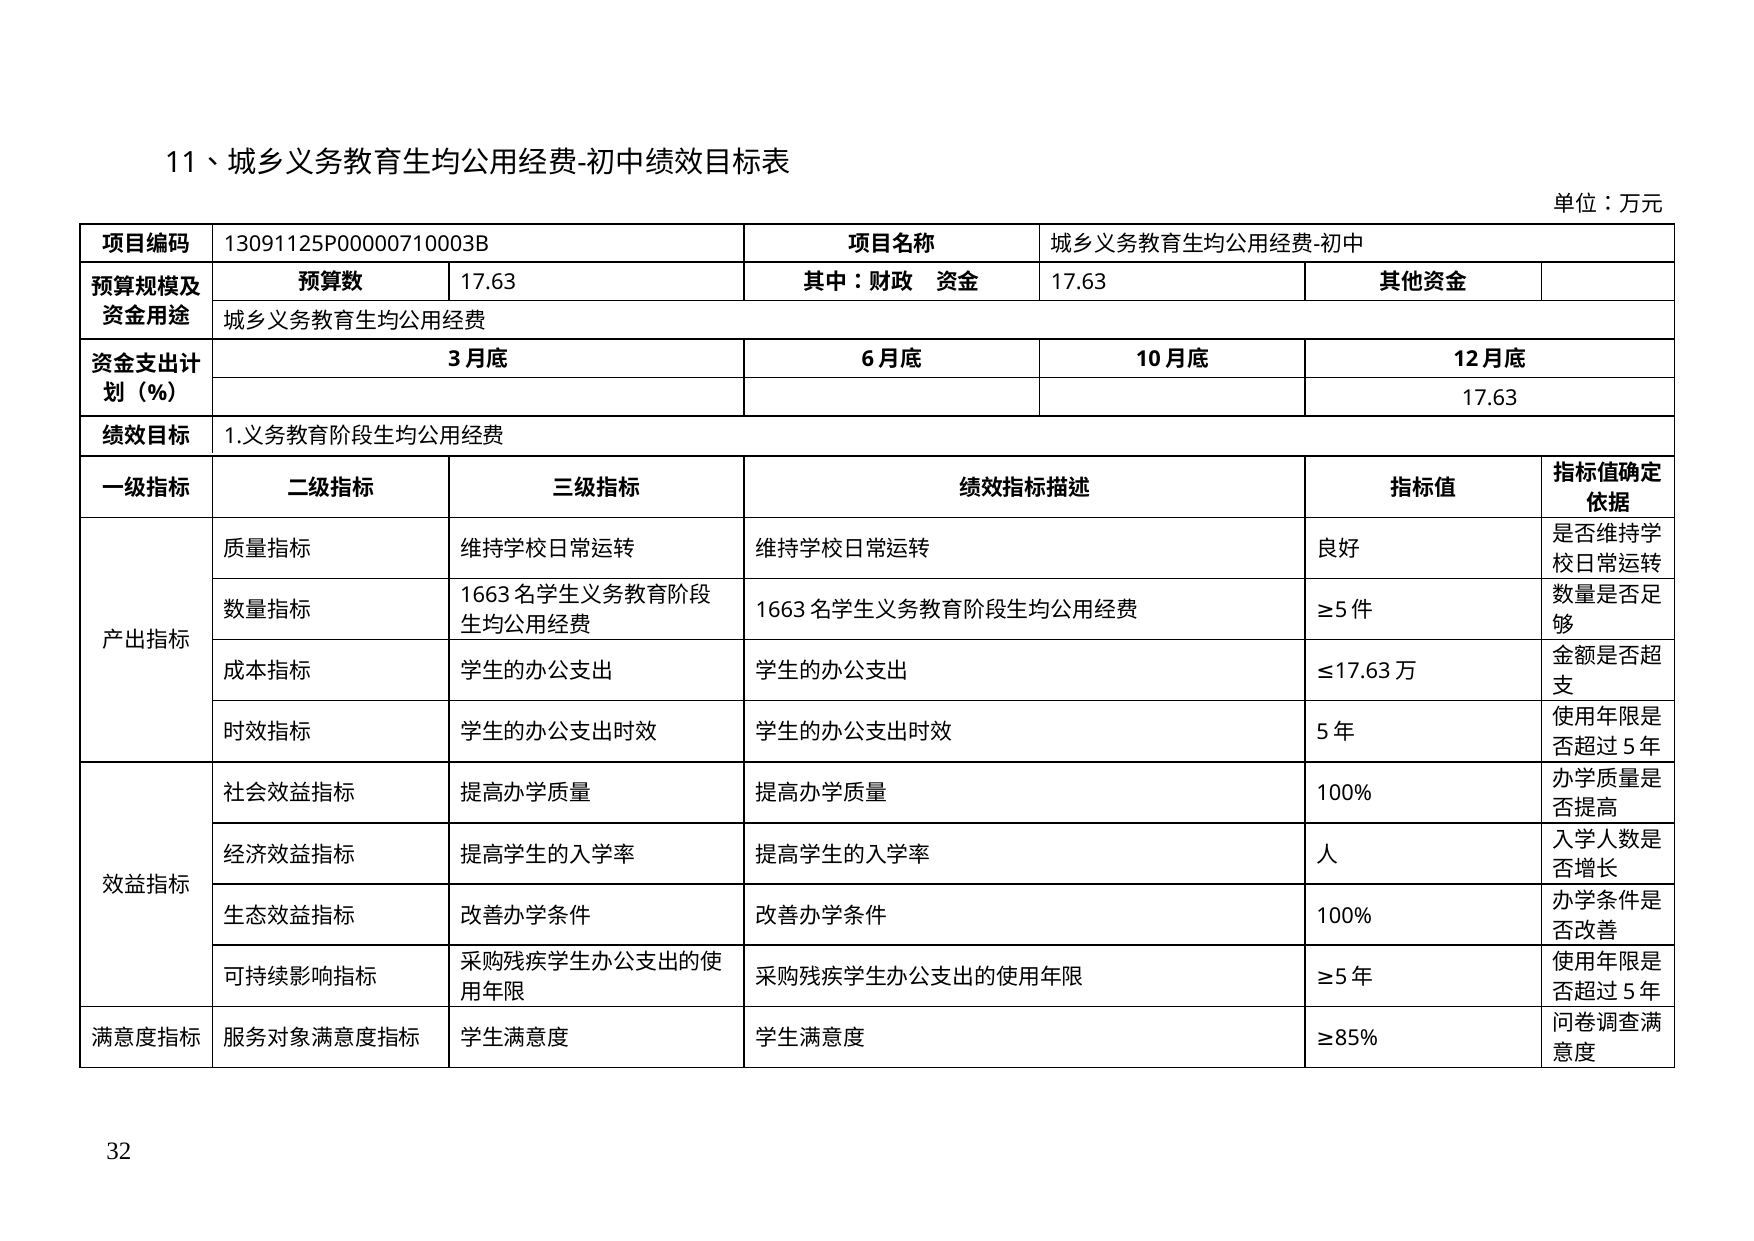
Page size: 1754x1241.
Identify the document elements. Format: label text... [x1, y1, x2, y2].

table_cell 数量是否足够 [1542, 579, 1674, 639]
table_cell 1663名学生义务教育阶段生均公用经费 [745, 579, 1304, 639]
table_cell 使用年限是否超过5年 [1542, 701, 1674, 761]
table_header 一级指标 [81, 457, 212, 516]
table_cell 良好 [1306, 518, 1541, 577]
table_cell 100% [1306, 885, 1541, 944]
table_cell 提高办学质量 [450, 763, 743, 822]
table_cell 13091125P00000710003B [213, 225, 743, 261]
table_cell 社会效益指标 [213, 763, 448, 822]
table_cell ≤17.63万 [1306, 640, 1541, 700]
table_cell 3月底 [213, 340, 743, 377]
table_cell 金额是否超支 [1542, 640, 1674, 700]
table_cell 采购残疾学生办公支出的使用年限 [745, 946, 1304, 1006]
table_cell 维持学校日常运转 [745, 518, 1304, 577]
table_cell 10月底 [1040, 340, 1304, 377]
table_cell 满意度指标 [81, 1007, 212, 1067]
table_cell 预算规模及资金用途 [81, 263, 212, 338]
table_cell 100% [1306, 763, 1541, 822]
table_cell 项目名称 [745, 225, 1039, 261]
table_cell 提高学生的入学率 [450, 824, 743, 883]
table_cell 资金支出计划（%） [81, 340, 212, 415]
table_header 绩效指标描述 [745, 457, 1304, 516]
table_header 二级指标 [213, 457, 448, 516]
table_cell 17.63 [450, 263, 743, 300]
table_cell 提高学生的入学率 [745, 824, 1304, 883]
table_cell 其他资金 [1306, 263, 1541, 300]
table_cell 学生的办公支出时效 [450, 701, 743, 761]
table_cell 1.义务教育阶段生均公用经费 [213, 417, 1674, 453]
table_cell 可持续影响指标 [213, 946, 448, 1006]
table_cell 时效指标 [213, 701, 448, 761]
table_cell 预算数 [213, 263, 448, 300]
table_cell 6月底 [745, 340, 1039, 377]
table_cell 17.63 [1306, 378, 1674, 415]
table_cell [1040, 378, 1304, 415]
table_cell 17.63 [1040, 263, 1304, 300]
table_cell 办学质量是否提高 [1542, 763, 1674, 822]
table_header 指标值确定依据 [1542, 457, 1674, 516]
table_cell ≥5年 [1306, 946, 1541, 1006]
table_cell ≥5件 [1306, 579, 1541, 639]
table_cell 生态效益指标 [213, 885, 448, 944]
table_cell [1542, 263, 1674, 300]
text 11、城乡义务教育生均公用经费-初中绩效目标表 [106, 142, 1648, 181]
table_cell 改善办学条件 [450, 885, 743, 944]
table_cell [745, 378, 1039, 415]
table_cell 绩效目标 [81, 417, 212, 453]
table_cell 采购残疾学生办公支出的使用年限 [450, 946, 743, 1006]
table_cell 5年 [1306, 701, 1541, 761]
table_cell 改善办学条件 [745, 885, 1304, 944]
table_cell 质量指标 [213, 518, 448, 577]
table_cell 是否维持学校日常运转 [1542, 518, 1674, 577]
table_cell 服务对象满意度指标 [213, 1007, 448, 1067]
table_cell 办学条件是否改善 [1542, 885, 1674, 944]
table_cell ≥85% [1306, 1007, 1541, 1067]
table_cell 城乡义务教育生均公用经费-初中 [1040, 225, 1674, 261]
table_cell 12月底 [1306, 340, 1674, 377]
table_cell 学生的办公支出时效 [745, 701, 1304, 761]
table_cell 使用年限是否超过5年 [1542, 946, 1674, 1006]
table_cell 提高办学质量 [745, 763, 1304, 822]
table_cell 其中：财政 资金 [745, 263, 1039, 300]
table_cell 城乡义务教育生均公用经费 [213, 301, 1674, 338]
table_cell 项目编码 [81, 225, 212, 261]
table_cell 成本指标 [213, 640, 448, 700]
table_cell 学生满意度 [450, 1007, 743, 1067]
table_header 指标值 [1306, 457, 1541, 516]
table_header 三级指标 [450, 457, 743, 516]
table_cell 数量指标 [213, 579, 448, 639]
table_cell 问卷调查满意度 [1542, 1007, 1674, 1067]
table_cell 效益指标 [81, 763, 212, 1006]
table_header 单位：万元 [81, 183, 1674, 223]
table_cell 入学人数是否增长 [1542, 824, 1674, 883]
table_cell 维持学校日常运转 [450, 518, 743, 577]
table_cell 产出指标 [81, 518, 212, 761]
table_cell 1663名学生义务教育阶段生均公用经费 [450, 579, 743, 639]
table_cell [213, 378, 743, 415]
table_cell 人 [1306, 824, 1541, 883]
table_cell 学生的办公支出 [745, 640, 1304, 700]
table_cell 经济效益指标 [213, 824, 448, 883]
table_cell 学生的办公支出 [450, 640, 743, 700]
table_cell 学生满意度 [745, 1007, 1304, 1067]
